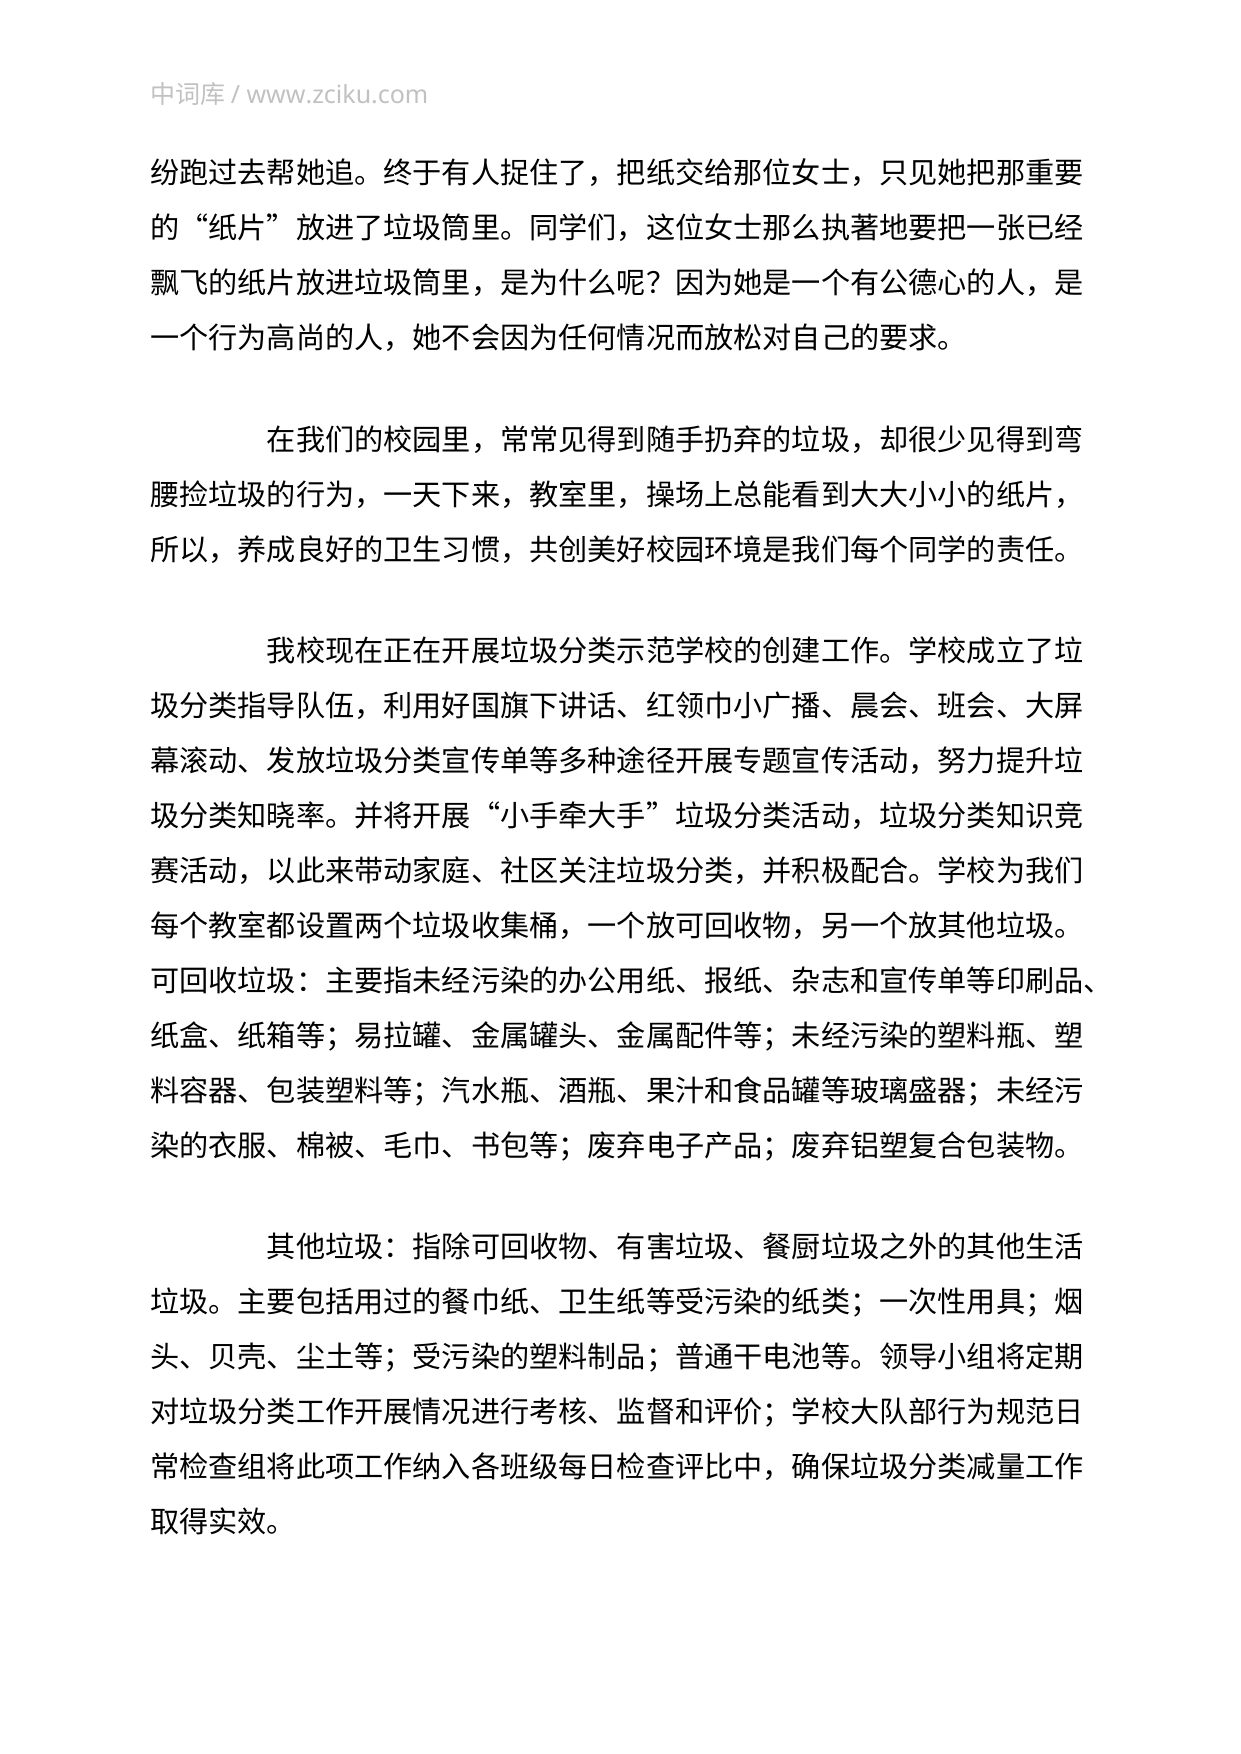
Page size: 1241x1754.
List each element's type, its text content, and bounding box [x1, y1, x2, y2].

text 在我们的校园里，常常见得到随手扔弃的垃圾，却很少见得到弯腰捡垃圾的行为，一天下来，教室里，操场上总能看到大大小小的纸片，所以，养成良好的卫生习惯，共创美好校园环境是我们每个同学的责任。 [150, 416, 1090, 568]
text 其他垃圾：指除可回收物、有害垃圾、餐厨垃圾之外的其他生活垃圾。主要包括用过的餐巾纸、卫生纸等受污染的纸类；一次性用具；烟头、贝壳、尘土等；受污染的塑料制品；普通干电池等。领导小组将定期对垃圾分类工作开展情况进行考核、监督和评价；学校大队部行为规范日常检查组将此项工作纳入各班级每日检查评比中，确保垃圾分类减量工作取得实效。 [150, 1224, 1090, 1541]
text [150, 150, 1090, 357]
text 我校现在正在开展垃圾分类示范学校的创建工作。学校成立了垃圾分类指导队伍，利用好国旗下讲话、红领巾小广播、晨会、班会、大屏幕滚动、发放垃圾分类宣传单等多种途径开展专题宣传活动，努力提升垃圾分类知晓率。并将开展“小手牵大手”垃圾分类活动，垃圾分类知识竞赛活动，以此来带动家庭、社区关注垃圾分类，并积极配合。学校为我们每个教室都设置两个垃圾收集桶，一个放可回收物，另一个放其他垃圾。可回收垃圾：主要指未经污染的办公用纸、报纸、杂志和宣传单等印刷品、纸盒、纸箱等；易拉罐、金属罐头、金属配件等；未经污染的塑料瓶、塑料容器、包装塑料等；汽水瓶、酒瓶、果汁和食品罐等玻璃盛器；未经污染的衣服、棉被、毛巾、书包等；废弃电子产品；废弃铝塑复合包装物。 [150, 628, 1090, 1164]
